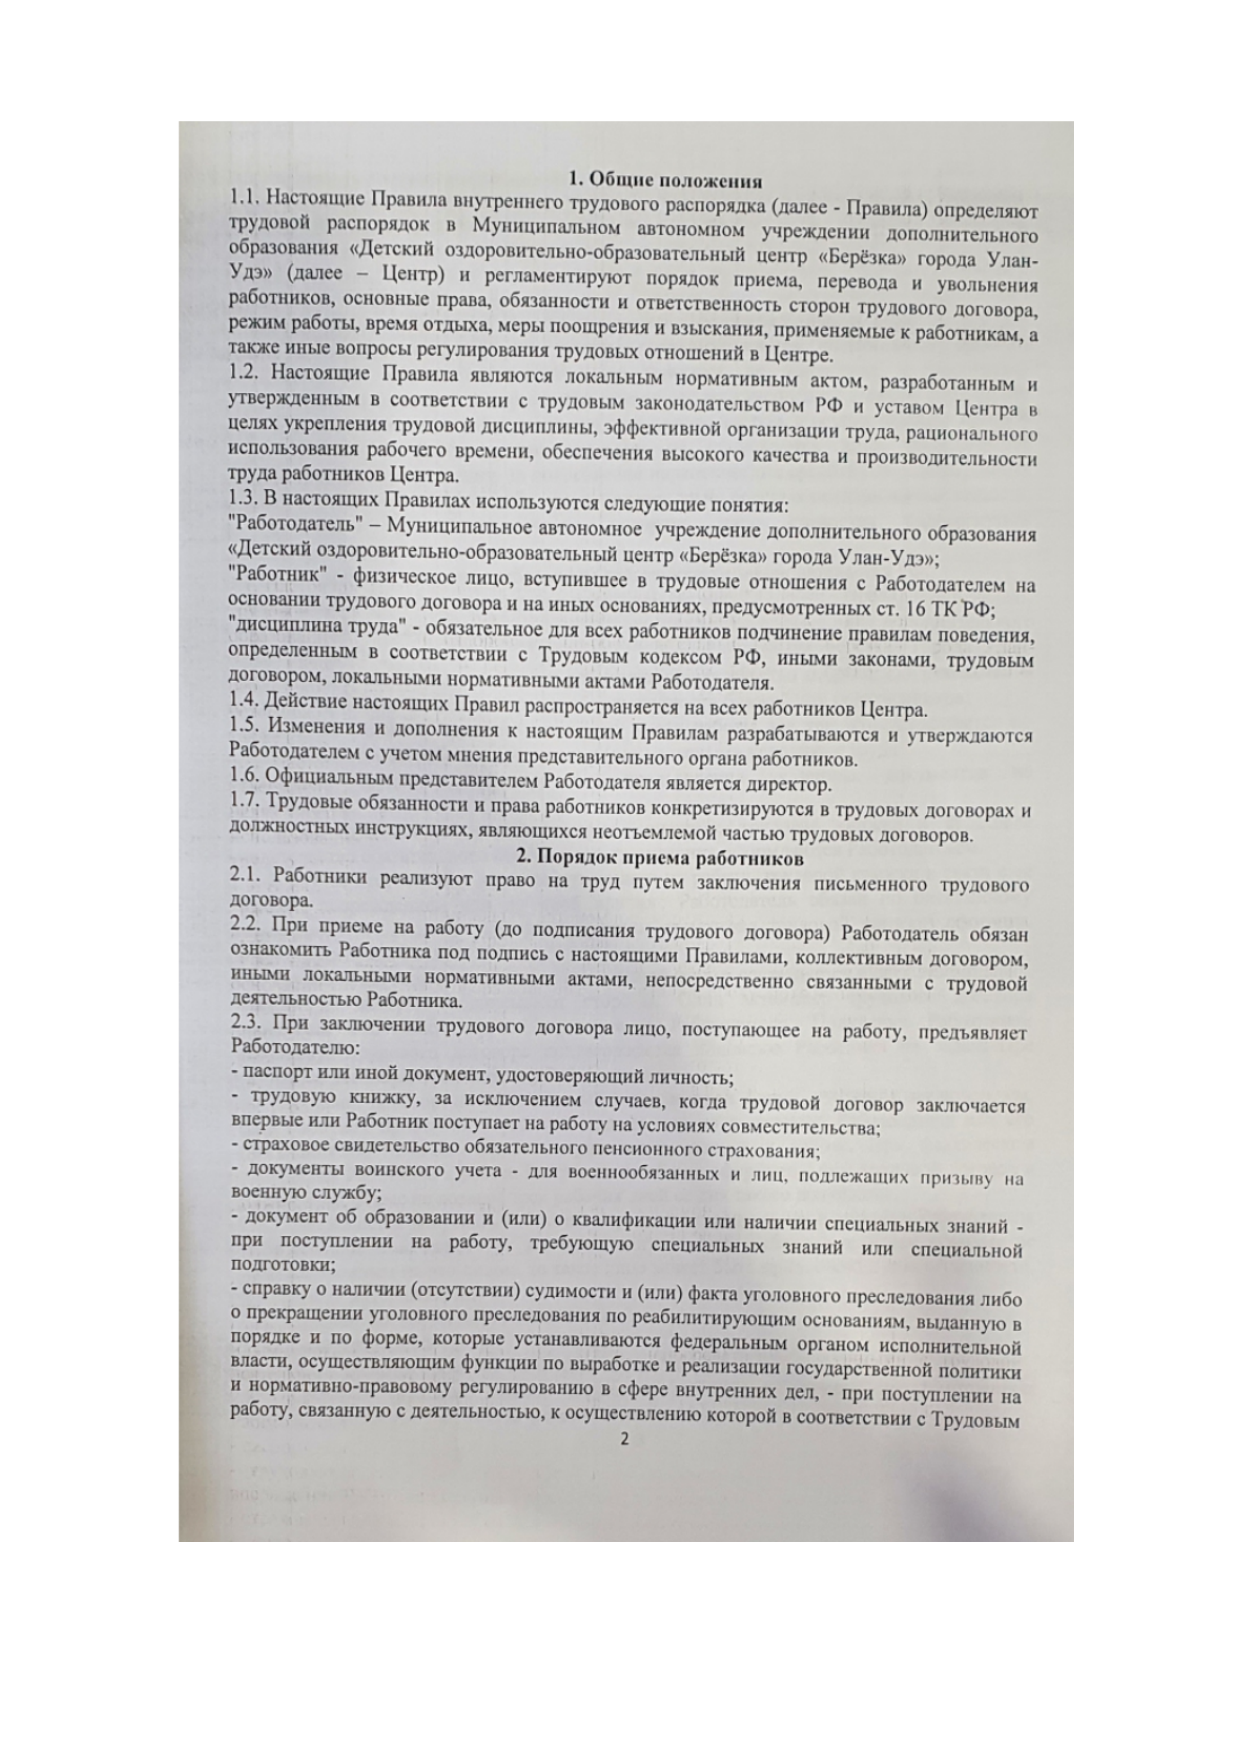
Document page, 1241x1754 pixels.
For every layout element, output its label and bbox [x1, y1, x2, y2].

picture [180, 122, 1074, 1541]
